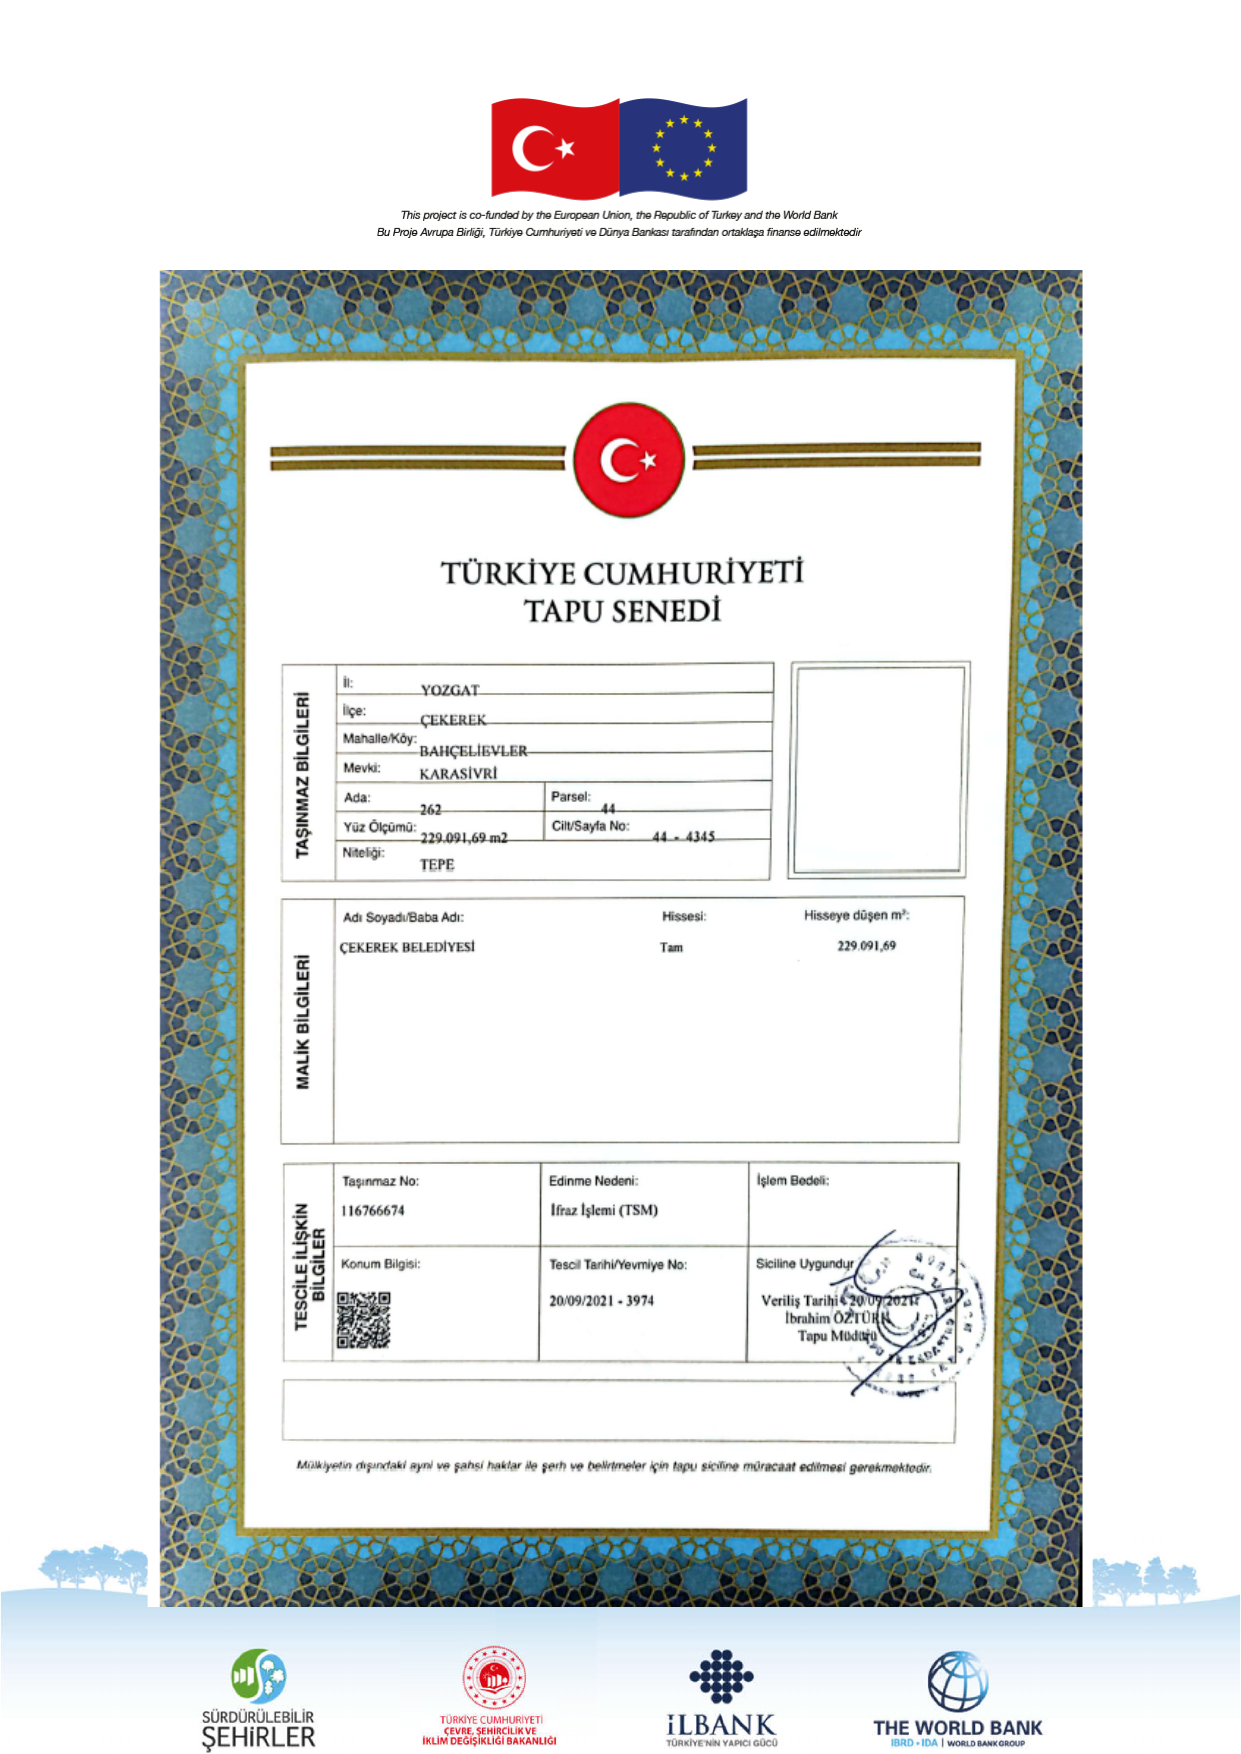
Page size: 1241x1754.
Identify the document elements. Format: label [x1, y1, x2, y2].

picture [0, 270, 1241, 1754]
picture [377, 98, 863, 241]
